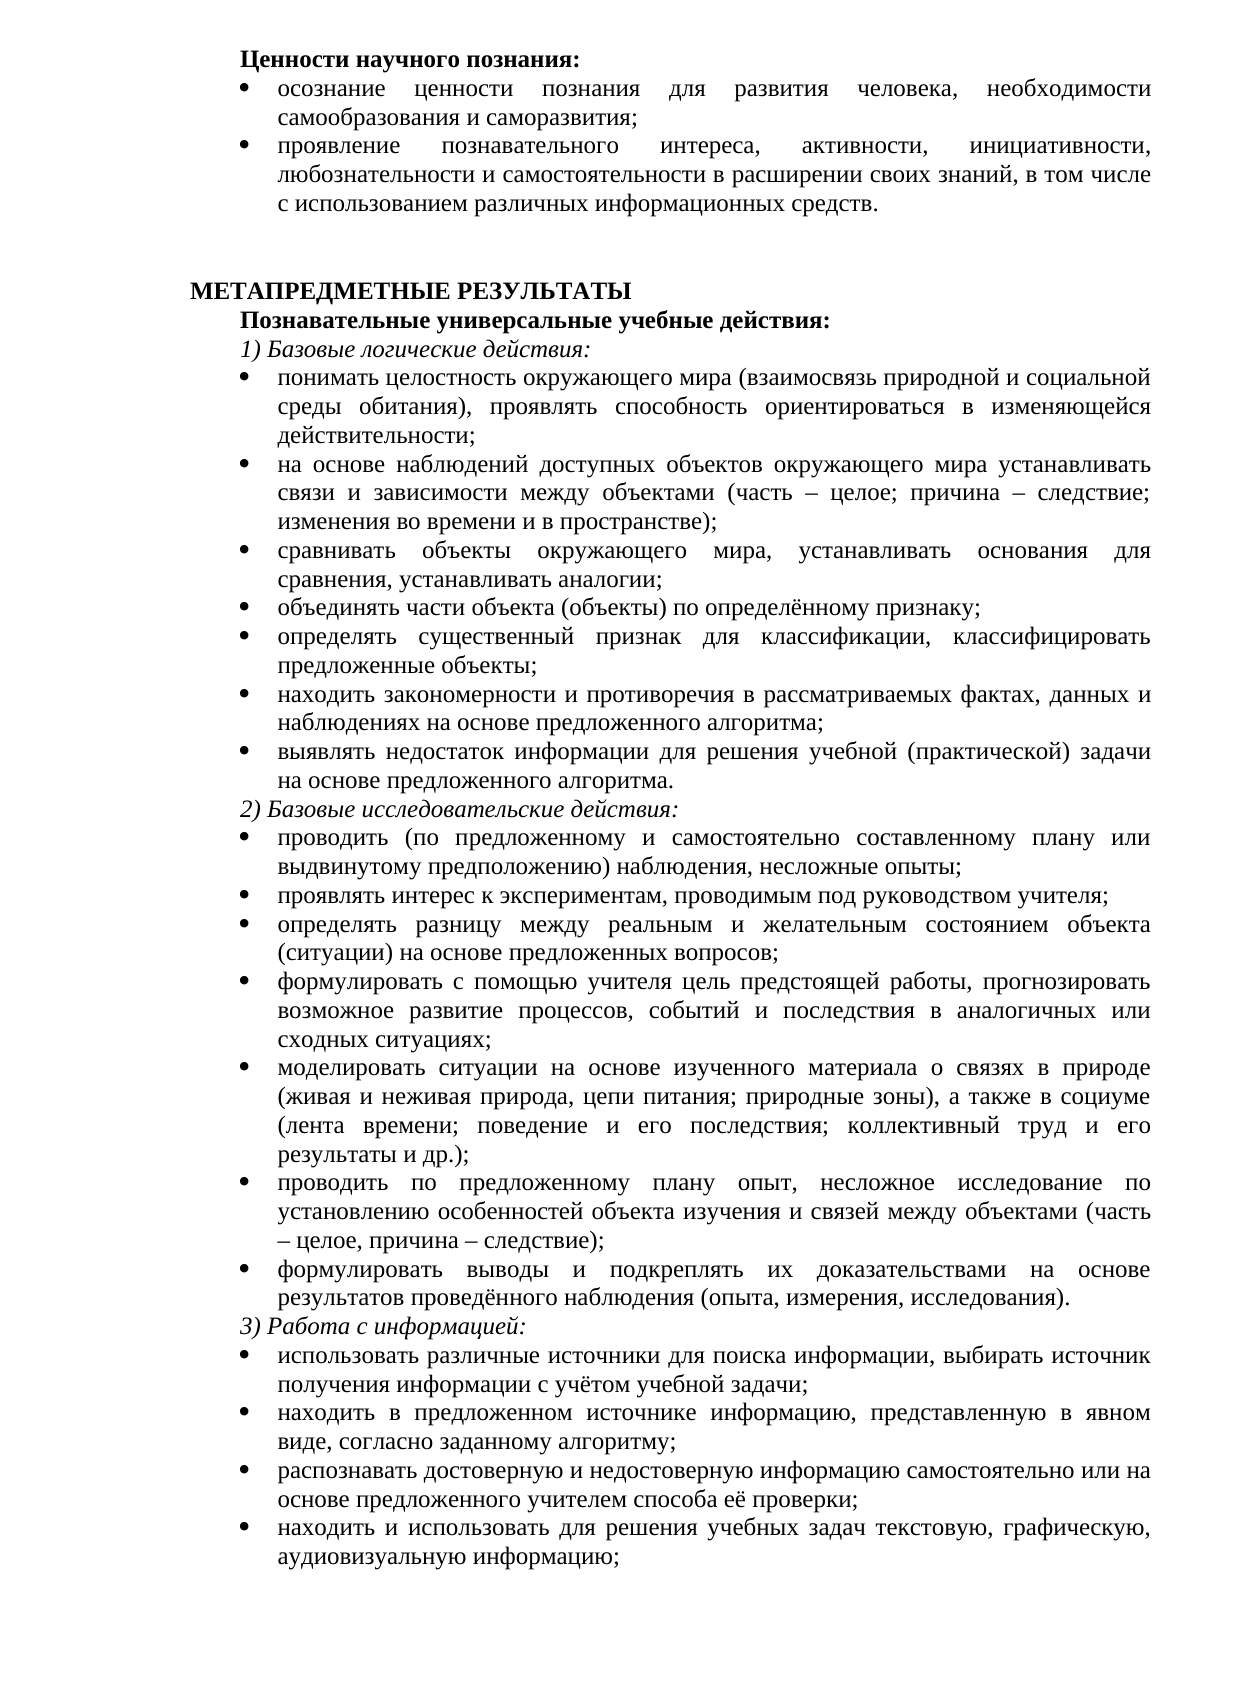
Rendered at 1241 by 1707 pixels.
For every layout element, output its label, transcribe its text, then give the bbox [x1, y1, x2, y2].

list объединять части объекта (объекты) по определённому признаку; [240, 592, 1152, 621]
list определять разницу между реальным и желательным состоянием объекта (ситуации) на основе предложенных вопросов; [240, 909, 1152, 966]
list сравнивать объекты окружающего мира, устанавливать основания для сравнения, устанавливать аналогии; [240, 535, 1152, 592]
text МЕТАПРЕДМЕТНЫЕ РЕЗУЛЬТАТЫ [190, 276, 1152, 305]
text Ценности научного познания: [177, 44, 1152, 73]
list формулировать выводы и подкреплять их доказательствами на основе результатов проведённого наблюдения (опыта, измерения, исследования). [240, 1254, 1152, 1311]
text 3) Работа с информацией: [177, 1311, 1152, 1340]
list распознавать достоверную и недостоверную информацию самостоятельно или на основе предложенного учителем способа её проверки; [240, 1455, 1152, 1512]
list определять существенный признак для классификации, классифицировать предложенные объекты; [240, 621, 1152, 679]
list проявлять интерес к экспериментам, проводимым под руководством учителя; [240, 880, 1152, 909]
text Познавательные универсальные учебные действия: [177, 305, 1152, 334]
list находить закономерности и противоречия в рассматриваемых фактах, данных и наблюдениях на основе предложенного алгоритма; [240, 679, 1152, 736]
list находить и использовать для решения учебных задач текстовую, графическую, аудиовизуальную информацию; [240, 1512, 1152, 1570]
list выявлять недостаток информации для решения учебной (практической) задачи на основе предложенного алгоритма. [240, 736, 1152, 794]
list формулировать с помощью учителя цель предстоящей работы, прогнозировать возможное развитие процессов, событий и последствия в аналогичных или сходных ситуациях; [240, 966, 1152, 1052]
list моделировать ситуации на основе изученного материала о связях в природе (живая и неживая природа, цепи питания; природные зоны), а также в социуме (лента времени; поведение и его последствия; коллективный труд и его результаты и др.); [240, 1052, 1152, 1167]
list использовать различные источники для поиска информации, выбирать источник получения информации с учётом учебной задачи; [240, 1340, 1152, 1397]
list проявление познавательного интереса, активности, инициативности, любознательности и самостоятельности в расширении своих знаний, в том числе с использованием различных информационных средств. [240, 131, 1152, 217]
list проводить по предложенному плану опыт, несложное исследование по установлению особенностей объекта изучения и связей между объектами (часть – целое, причина – следствие); [240, 1167, 1152, 1254]
list понимать целостность окружающего мира (взаимосвязь природной и социальной среды обитания), проявлять способность ориентироваться в изменяющейся действительности; [240, 362, 1152, 449]
list осознание ценности познания для развития человека, необходимости самообразования и саморазвития; [240, 73, 1152, 131]
list находить в предложенном источнике информацию, представленную в явном виде, согласно заданному алгоритму; [240, 1397, 1152, 1455]
text 1) Базовые логические действия: [177, 334, 1152, 362]
list проводить (по предложенному и самостоятельно составленному плану или выдвинутому предположению) наблюдения, несложные опыты; [240, 822, 1152, 880]
text 2) Базовые исследовательские действия: [177, 794, 1152, 822]
list на основе наблюдений доступных объектов окружающего мира устанавливать связи и зависимости между объектами (часть – целое; причина – следствие; изменения во времени и в пространстве); [240, 449, 1152, 535]
